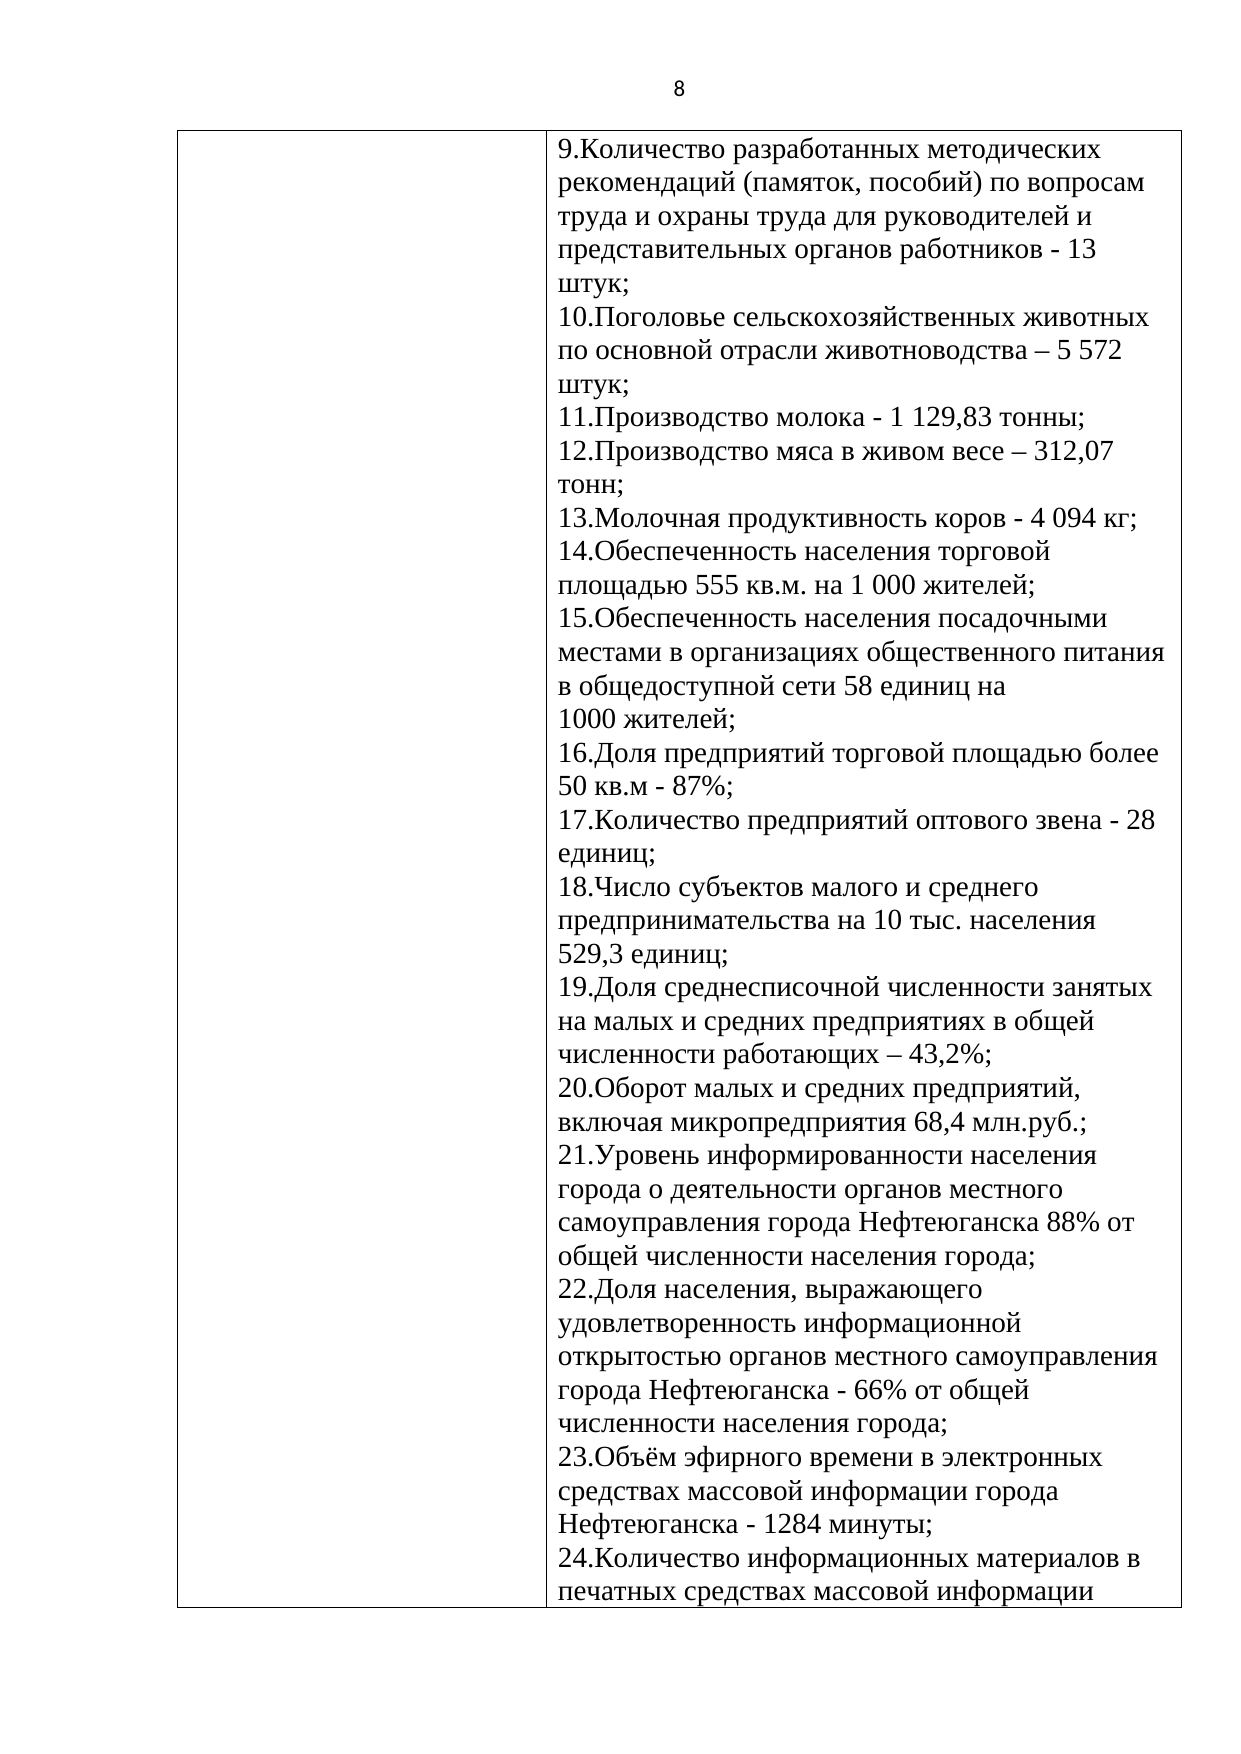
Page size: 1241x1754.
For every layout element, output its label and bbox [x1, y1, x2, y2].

table_cell [547, 131, 1181, 1607]
table_cell [178, 131, 546, 1607]
